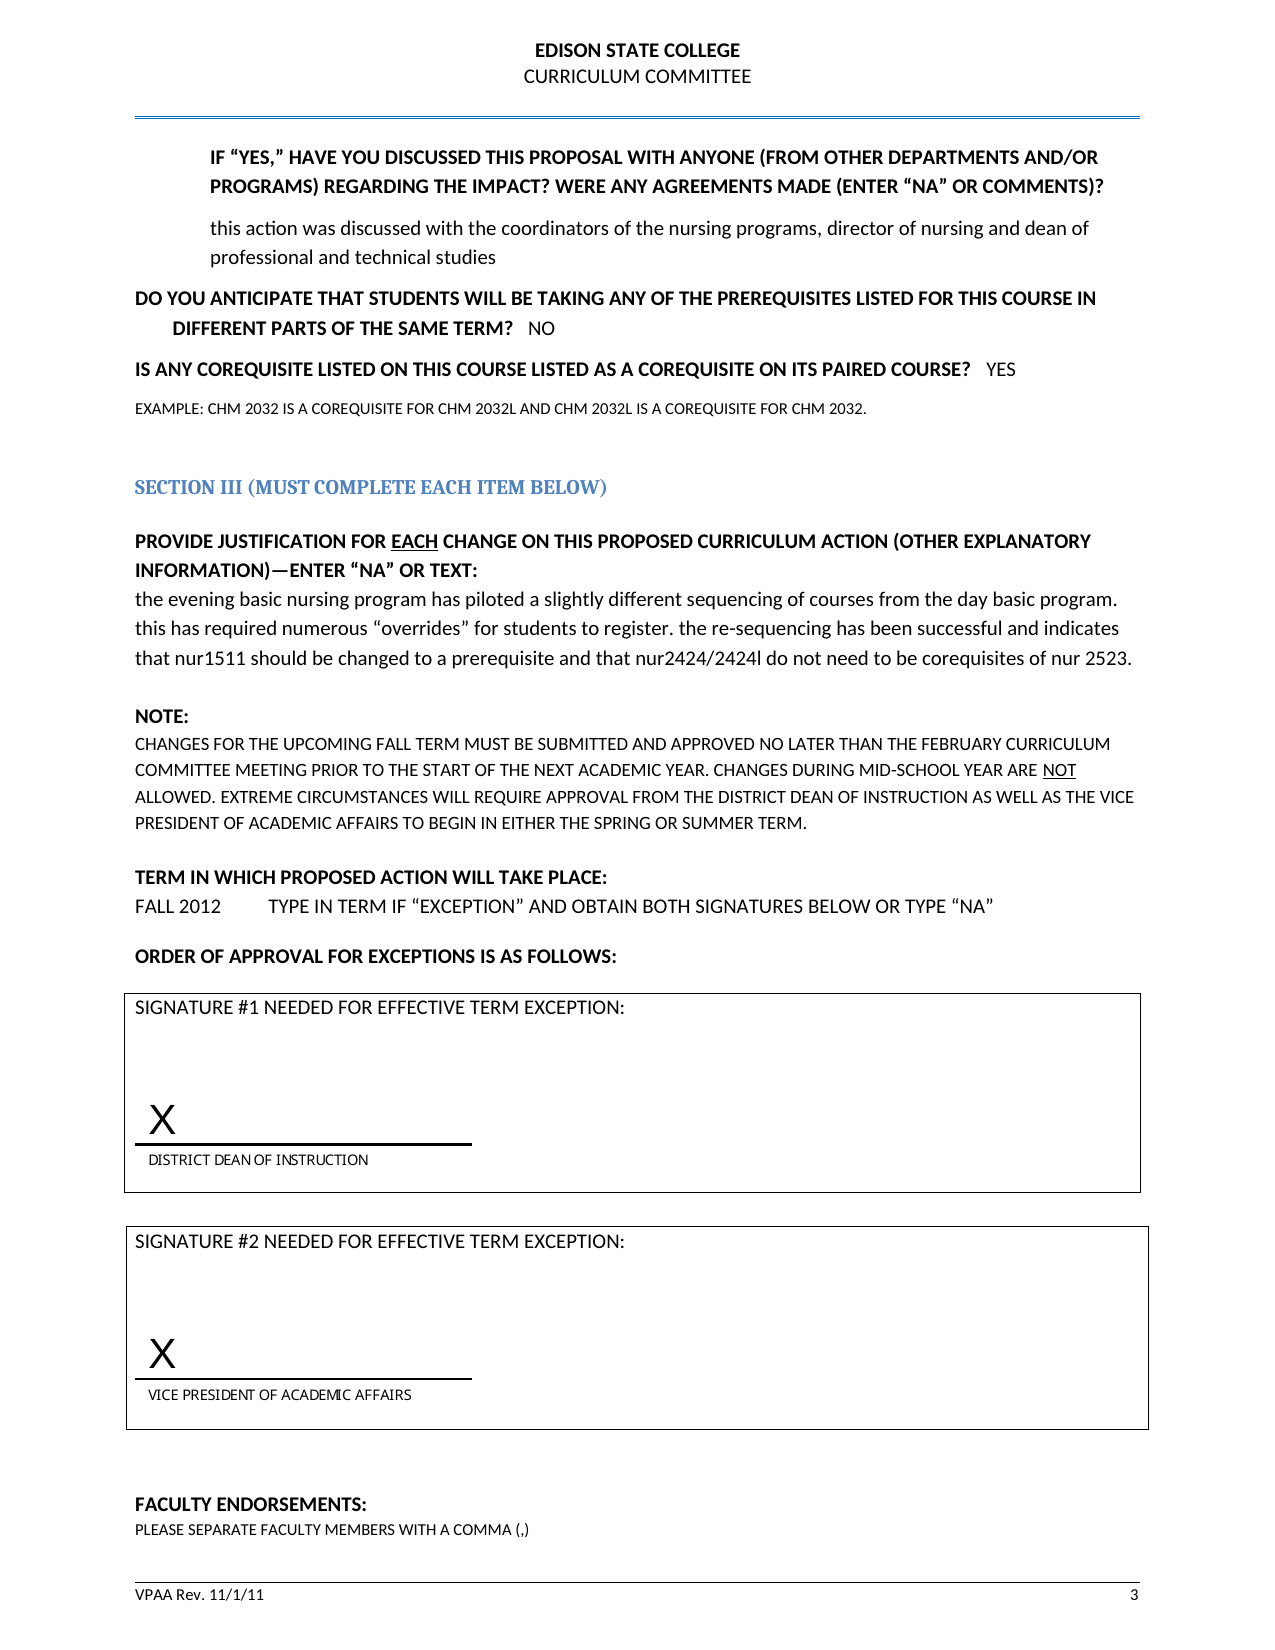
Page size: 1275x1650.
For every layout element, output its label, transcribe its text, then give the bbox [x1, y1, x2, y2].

text IF “YES,” HAVE YOU DISCUSSED THIS PROPOSAL WITH ANYONE (FROM OTHER DEPARTMENTS AND/OR PROGRAMS) REGARDING THE IMPACT? WERE ANY AGREEMENTS MADE (ENTER “NA” OR COMMENTS)? [210, 144, 1140, 198]
text oRDER OF APPROVAL FOR EXCEPTIONS IS AS FOLLOWS: [135, 943, 1140, 969]
text SIGNATURE #1 NEEDED FOR EFFECTIVE TERM EXCEPTION: [125, 994, 1140, 1020]
text PROVIDE JUSTIFICATION FOR EACH CHANGE ON THIS PROPOSED CURRICULUM ACTION (OTHER EXPLANATORY INFORMATION)—ENTER “na” OR TEXT: [135, 528, 1140, 583]
text FACULTY ENDORSEMENTS: PLEASE SEPARATE FACULTY MEMBERS WITH A COMMA (,) [135, 1491, 1140, 1540]
text NOTE: [135, 703, 1140, 728]
text DO YOU ANTICIPATE THAT STUDENTS WILL BE TAKING ANY OF THE PREREQUISITES LISTED FOR THIS COURSE IN DIFFERENT PARTS OF THE SAME TERM? [135, 286, 1140, 340]
text SIGNATURE #2 NEEDED FOR EFFECTIVE TERM EXCEPTION: [127, 1227, 1148, 1254]
text CHANGES FOR THE UPCOMING FALL TERM MUST BE SUBMITTED AND APPROVED NO LATER THAN THE FEBRUARY CURRICULUM COMMITTEE MEETING PRIOR TO THE START OF THE NEXT ACADEMIC YEAR. CHANGES DURING MID-SCHOOL YEAR ARE NOT ALLOWED. EXTREME CIRCUMSTANCES WILL REQUIRE APPROVAL FROM THE DISTRICT DEAN OF INSTRUCTION AS WELL AS THE VICE PRESIDENT OF ACADEMIC AFFAIRS TO BEGIN IN EITHER THE SPRING OR SUMMER TERM. [135, 732, 1140, 834]
text IS ANY COREQUISITE LISTED ON THIS COURSE LISTED AS A COREQUISITE ON ITS PAIRED COURSE? [135, 356, 1140, 382]
text TERM IN WHICH PROPOSED ACTION WILL TAKE PLACE: [135, 864, 1140, 889]
subtitle SECTION III (MUST COMPLETE EACH ITEM BELOW) [135, 476, 1140, 499]
text eXAMPLE: CHM 2032 IS A COREQUISITE FOR CHM 2032L AND CHM 2032L IS A COREQUISITE FOR CHM 2032. [135, 398, 1140, 418]
